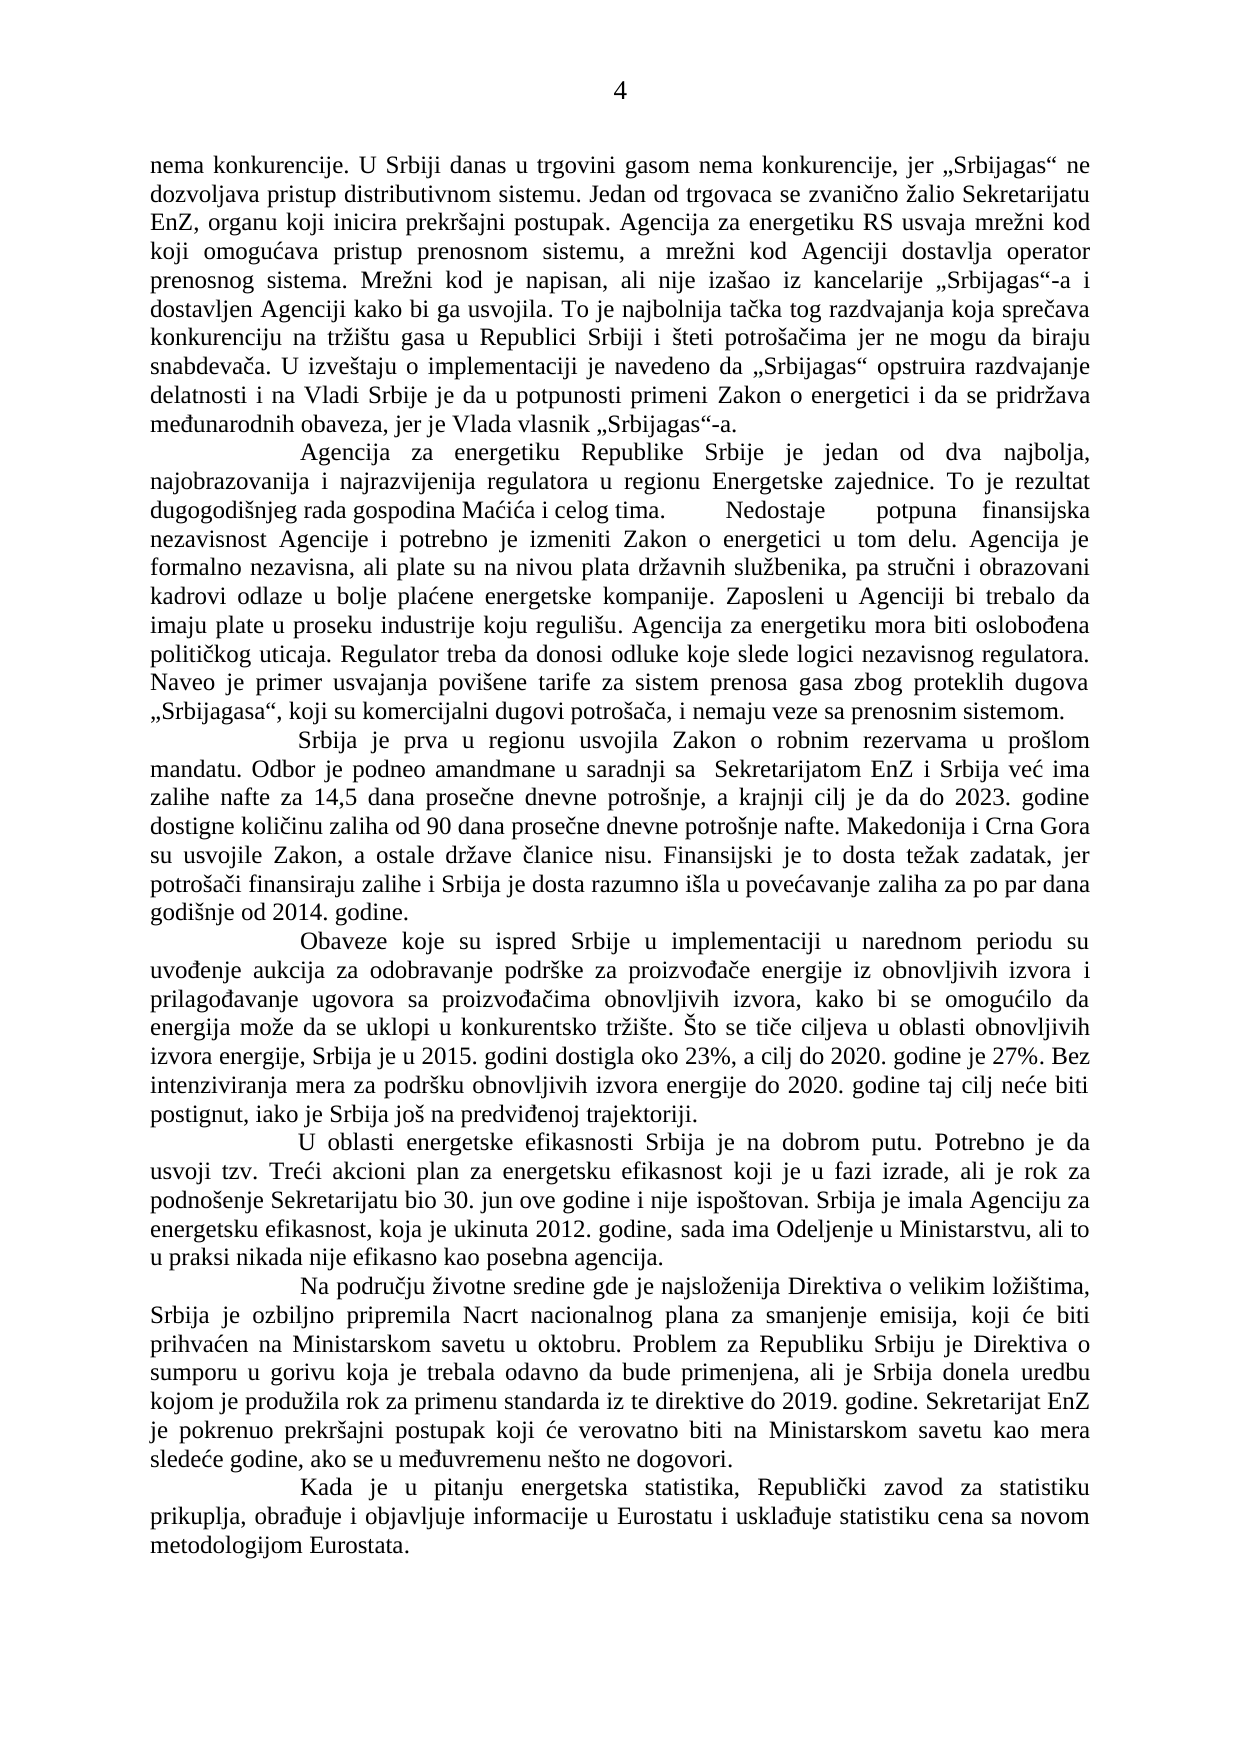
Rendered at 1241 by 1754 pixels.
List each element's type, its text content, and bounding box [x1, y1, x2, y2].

text Kada je u pitanju energetska statistika, Republički zavod za statistiku prikuplja, obrađuje i objavljuje informacije u Eurostatu i usklađuje statistiku cena sa novom metodologijom Eurostata. [150, 1472, 1090, 1559]
text Obaveze koje su ispred Srbije u implementaciji u narednom periodu su uvođenje aukcija za odobravanje podrške za proizvođače energije iz obnovljivih izvora i prilagođavanje ugovora sa proizvođačima obnovljivih izvora, kako bi se omogućilo da energija može da se uklopi u konkurentsko tržište. Što se tiče ciljeva u oblasti obnovljivih izvora energije, Srbija je u 2015. godini dostigla oko 23%, a cilj do 2020. godine je 27%. Bez intenziviranja mera za podršku obnovljivih izvora energije do 2020. godine taj cilj neće biti postignut, iako je Srbija još na predviđenoj trajektoriji. [150, 926, 1090, 1127]
text Na području životne sredine gde je najsloženija Direktiva o velikim ložištima, Srbija je ozbiljno pripremila Nacrt nacionalnog plana za smanjenje emisija, koji će biti prihvaćen na Ministarskom savetu u oktobru. Problem za Republiku Srbiju je Direktiva o sumporu u gorivu koja je trebala odavno da bude primenjena, ali je Srbija donela uredbu kojom je produžila rok za primenu standarda iz te direktive do 2019. godine. Sekretarijat EnZ je pokrenuo prekršajni postupak koji će verovatno biti na Ministarskom savetu kao mera sledeće godine, ako se u međuvremenu nešto ne dogovori. [150, 1271, 1090, 1472]
text Srbija je prva u regionu usvojila Zakon o robnim rezervama u prošlom mandatu. Odbor je podneo amandmane u saradnji sa Sekretarijatom EnZ i Srbija već ima zalihe nafte za 14,5 dana prosečne dnevne potrošnje, a krajnji cilj je da do 2023. godine dostigne količinu zaliha od 90 dana prosečne dnevne potrošnje nafte. Makedonija i Crna Gora su usvojile Zakon, a ostale države članice nisu. Finansijski je to dosta težak zadatak, jer potrošači finansiraju zalihe i Srbija je dosta razumno išla u povećavanje zaliha za po par dana godišnje od 2014. godine. [150, 725, 1090, 926]
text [150, 150, 1090, 437]
text Agencija za energetiku Republike Srbije je jedan od dva najbolja, najobrazovanija i najrazvijenija regulatora u regionu Energetske zajednice. To je rezultat dugogodišnjeg rada gospodina Maćića i celog tima. Nedostaje potpuna finansijska nezavisnost Agencije i potrebno je izmeniti Zakon o energetici u tom delu. Agencija je formalno nezavisna, ali plate su na nivou plata državnih službenika, pa stručni i obrazovani kadrovi odlaze u bolje plaćene energetske kompanije. Zaposleni u Agenciji bi trebalo da imaju plate u proseku industrije koju regulišu. Agencija za energetiku mora biti oslobođena političkog uticaja. Regulator treba da donosi odluke koje slede logici nezavisnog regulatora. Naveo je primer usvajanja povišene tarife za sistem prenosa gasa zbog proteklih dugova „Srbijagasa“, koji su komercijalni dugovi potrošača, i nemaju veze sa prenosnim sistemom. [150, 437, 1090, 725]
text U oblasti energetske efikasnosti Srbija je na dobrom putu. Potrebno je da usvoji tzv. Treći akcioni plan za energetsku efikasnost koji je u fazi izrade, ali je rok za podnošenje Sekretarijatu bio 30. jun ove godine i nije ispoštovan. Srbija je imala Agenciju za energetsku efikasnost, koja je ukinuta 2012. godine, sada ima Odeljenje u Ministarstvu, ali to u praksi nikada nije efikasno kao posebna agencija. [150, 1127, 1090, 1271]
